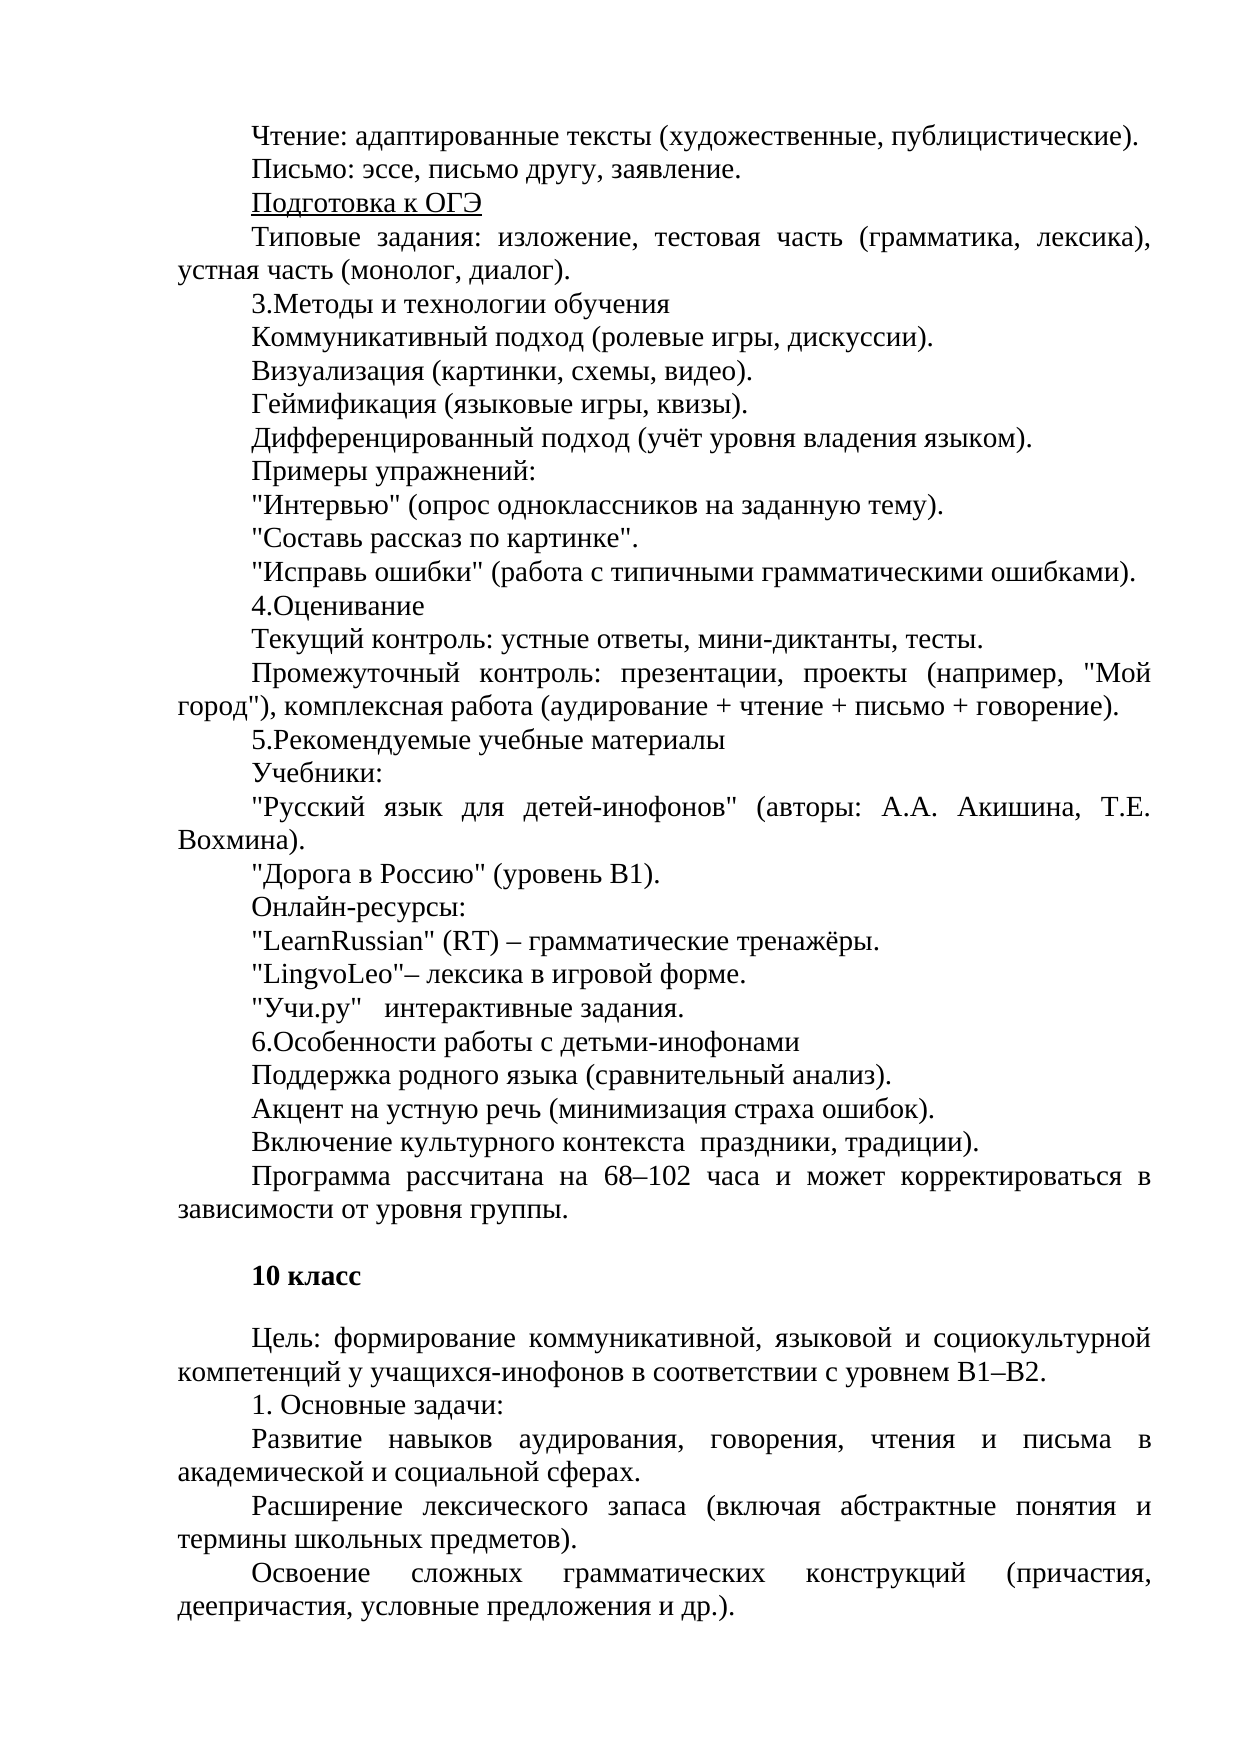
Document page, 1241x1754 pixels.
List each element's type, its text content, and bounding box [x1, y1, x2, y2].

text Цель: формирование коммуникативной, языковой и социокультурной компетенций у учащихся-инофонов в соответствии с уровнем B1–B2. [177, 1320, 1152, 1387]
text Включение культурного контекста праздники, традиции). [177, 1124, 1152, 1158]
list 3.Методы и технологии обучения [177, 286, 1152, 319]
text Типовые задания: изложение, тестовая часть (грамматика, лексика), устная часть (монолог, диалог). [177, 219, 1152, 286]
text Письмо: эссе, письмо другу, заявление. [177, 152, 1152, 185]
text Учебники: [177, 755, 1152, 789]
text 6.Особенности работы с детьми-инофонами [177, 1024, 1152, 1057]
text "Учи.ру" интерактивные задания. [177, 990, 1152, 1024]
text Дифференцированный подход (учёт уровня владения языком). [177, 420, 1152, 453]
text "LearnRussian" (RT) – грамматические тренажёры. [177, 923, 1152, 957]
text Развитие навыков аудирования, говорения, чтения и письма в академической и социальной сферах. [177, 1421, 1152, 1488]
text 10 класс [177, 1258, 1152, 1292]
text Акцент на устную речь (минимизация страха ошибок). [177, 1091, 1152, 1124]
text Визуализация (картинки, схемы, видео). [177, 353, 1152, 386]
text "Интервью" (опрос одноклассников на заданную тему). [177, 487, 1152, 521]
text Геймификация (языковые игры, квизы). [177, 386, 1152, 420]
list 5.Рекомендуемые учебные материалы [177, 722, 1152, 755]
text Промежуточный контроль: презентации, проекты (например, "Мой город"), комплексная работа (аудирование + чтение + письмо + говорение). [177, 655, 1152, 722]
text Освоение сложных грамматических конструкций (причастия, деепричастия, условные предложения и др.). [177, 1555, 1152, 1622]
text Примеры упражнений: [177, 453, 1152, 487]
text 1. Основные задачи: [177, 1387, 1152, 1421]
text Чтение: адаптированные тексты (художественные, публицистические). [177, 118, 1152, 152]
text "Дорога в Россию" (уровень B1). [177, 856, 1152, 889]
text Коммуникативный подход (ролевые игры, дискуссии). [177, 319, 1152, 353]
text "LingvoLeo"– лексика в игровой форме. [177, 957, 1152, 990]
text Текущий контроль: устные ответы, мини-диктанты, тесты. [177, 621, 1152, 655]
text Программа рассчитана на 68–102 часа и может корректироваться в зависимости от уровня группы. [177, 1158, 1152, 1225]
text Расширение лексического запаса (включая абстрактные понятия и термины школьных предметов). [177, 1488, 1152, 1555]
text Онлайн-ресурсы: [177, 889, 1152, 923]
text "Исправь ошибки" (работа с типичными грамматическими ошибками). [177, 554, 1152, 588]
text "Составь рассказ по картинке". [177, 521, 1152, 554]
text 4.Оценивание [177, 588, 1152, 621]
text "Русский язык для детей-инофонов" (авторы: А.А. Акишина, Т.Е. Вохмина). [177, 789, 1152, 856]
text Подготовка к ОГЭ [177, 185, 1152, 219]
text Поддержка родного языка (сравнительный анализ). [177, 1057, 1152, 1091]
